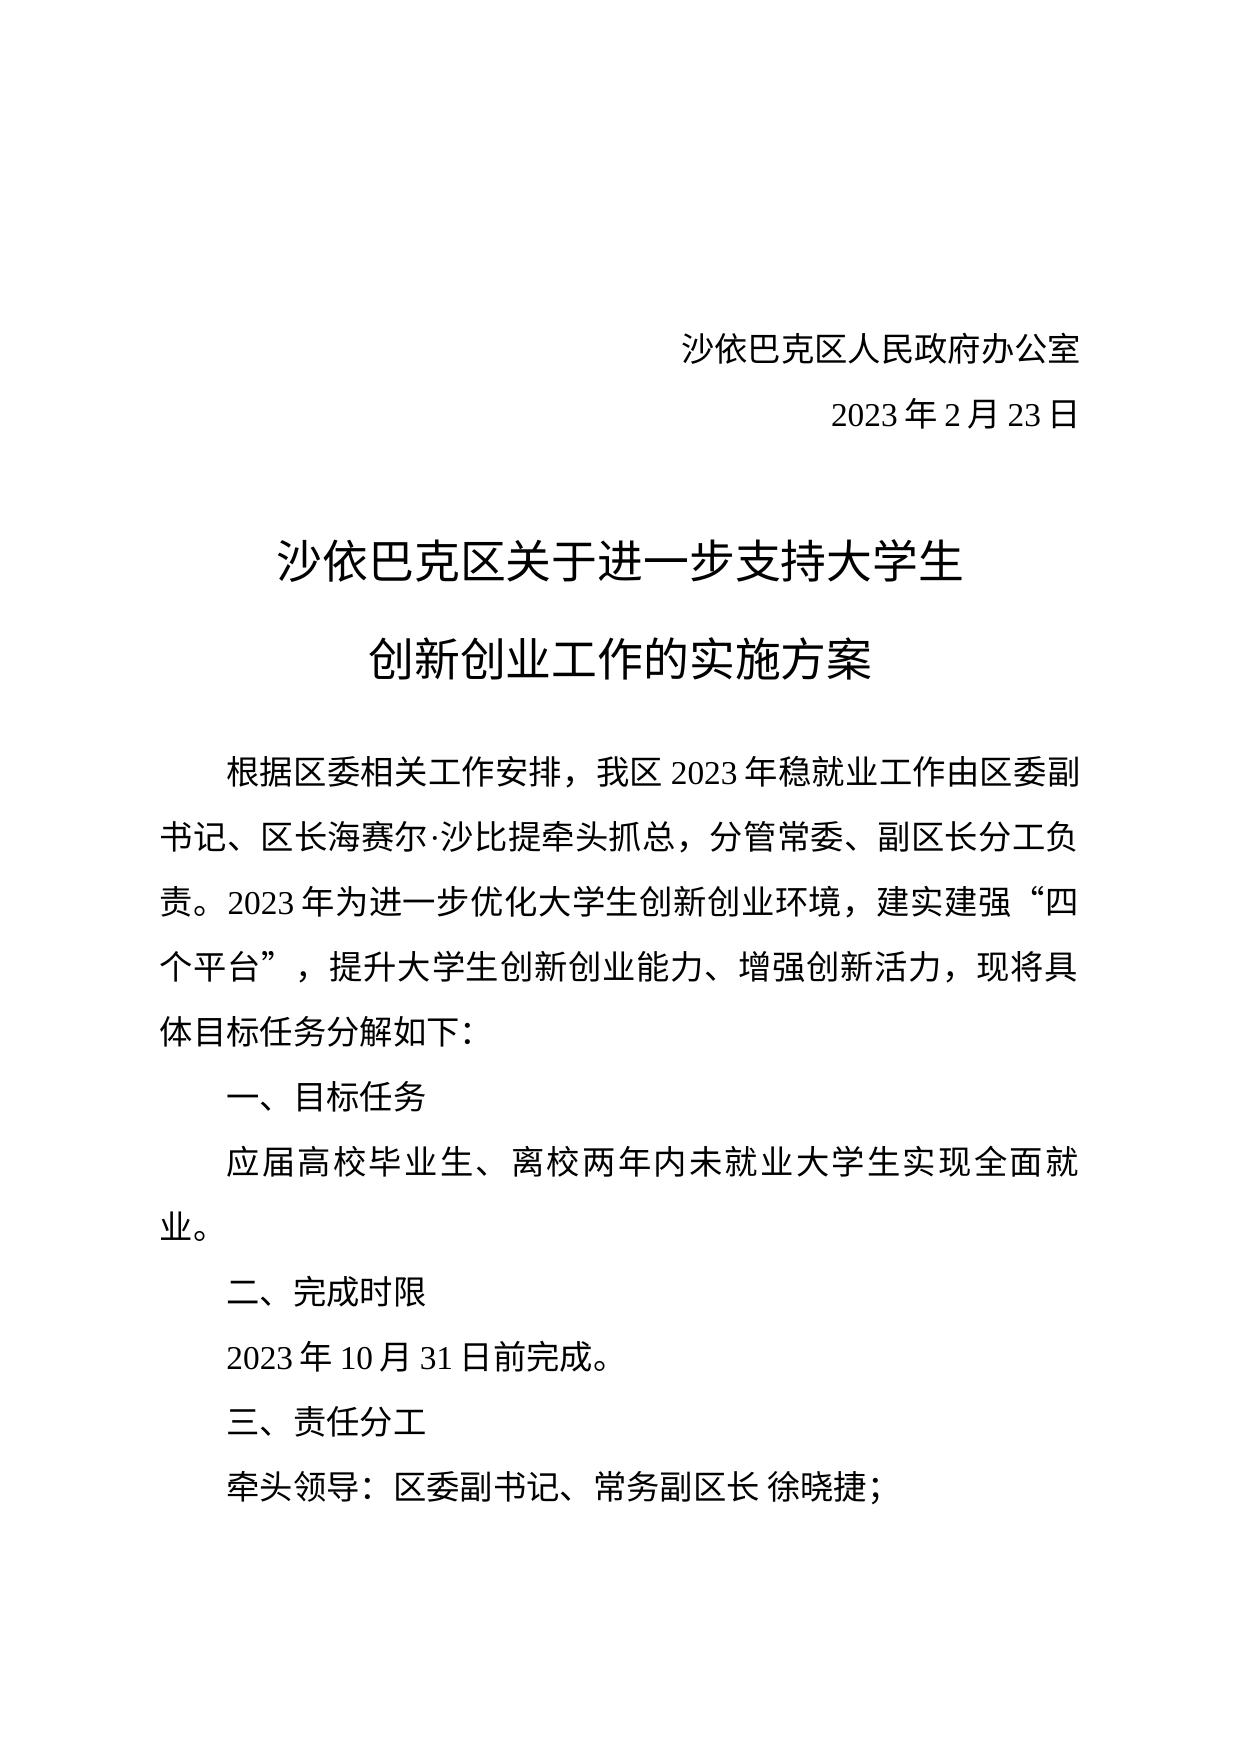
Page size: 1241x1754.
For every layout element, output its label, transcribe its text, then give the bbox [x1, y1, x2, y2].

list 三、责任分工 [159, 1387, 1081, 1452]
text 2023年10月31日前完成。 [159, 1322, 1081, 1387]
text 牵头领导：区委副书记、常务副区长 徐晓捷； [159, 1452, 1081, 1517]
text 应届高校毕业生、离校两年内未就业大学生实现全面就业。 [159, 1127, 1081, 1257]
text 创新创业工作的实施方案 [159, 607, 1081, 705]
list 一、目标任务 [159, 1062, 1081, 1127]
text 沙依巴克区关于进一步支持大学生 [159, 510, 1081, 607]
text 沙依巴克区人民政府办公室 [159, 315, 1081, 380]
list 二、完成时限 [159, 1257, 1081, 1322]
text 根据区委相关工作安排，我区2023年稳就业工作由区委副书记、区长海赛尔·沙比提牵头抓总，分管常委、副区长分工负责。2023年为进一步优化大学生创新创业环境，建实建强“四个平台”，提升大学生创新创业能力、增强创新活力，现将具体目标任务分解如下： [159, 737, 1081, 1062]
text 2023年2月23日 [159, 380, 1081, 445]
